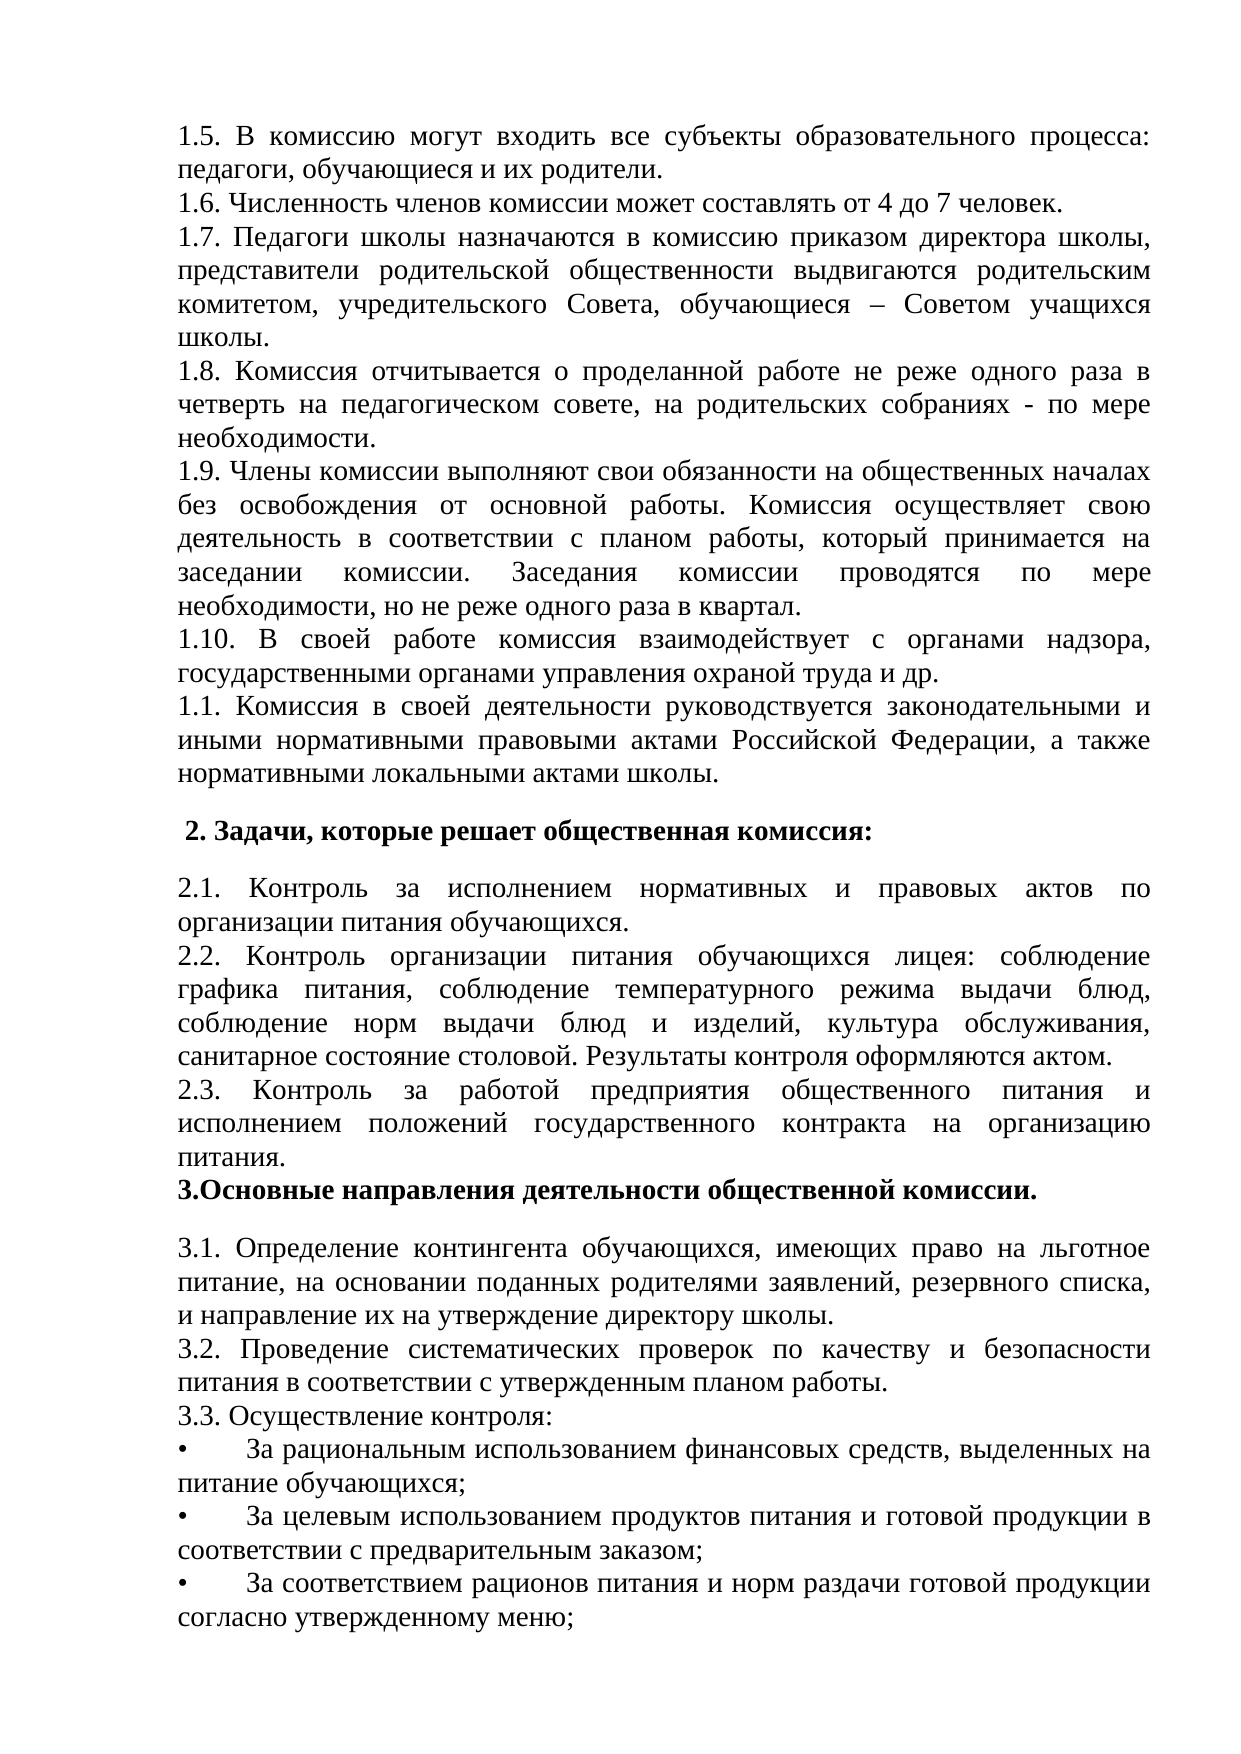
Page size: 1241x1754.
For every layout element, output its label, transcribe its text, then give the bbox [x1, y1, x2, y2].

text 3.2. Проведение систематических проверок по качеству и безопасности питания в соответствии с утвержденным планом работы. [177, 1331, 1152, 1398]
text • За рациональным использованием финансовых средств, выделенных на питание обучающихся; [177, 1431, 1152, 1498]
text 2.1. Контроль за исполнением нормативных и правовых актов по организации питания обучающихся. [177, 871, 1152, 938]
text 3.3. Осуществление контроля: [177, 1398, 1152, 1431]
text 3.1. Определение контингента обучающихся, имеющих право на льготное питание, на основании поданных родителями заявлений, резервного списка, и направление их на утверждение директору школы. [177, 1230, 1152, 1331]
text 1.6. Численность членов комиссии может составлять от 4 до 7 человек. [177, 185, 1152, 219]
text 1.8. Комиссия отчитывается о проделанной работе не реже одного раза в четверть на педагогическом совете, на родительских собраниях - по мере необходимости. [177, 353, 1152, 453]
text • За целевым использованием продуктов питания и готовой продукции в соответствии с предварительным заказом; [177, 1498, 1152, 1566]
text 3.Основные направления деятельности общественной комиссии. [177, 1172, 1152, 1206]
text 2. Задачи, которые решает общественная комиссия: [177, 813, 1152, 847]
text 1.9. Члены комиссии выполняют свои обязанности на общественных началах без освобождения от основной работы. Комиссия осуществляет свою деятельность в соответствии с планом работы, который принимается на заседании комиссии. Заседания комиссии проводятся по мере необходимости, но не реже одного раза в квартал. [177, 453, 1152, 621]
text 2.3. Контроль за работой предприятия общественного питания и исполнением положений государственного контракта на организацию питания. [177, 1072, 1152, 1172]
text 1.1. Комиссия в своей деятельности руководствуется законодательными и иными нормативными правовыми актами Российской Федерации, а также нормативными локальными актами школы. [177, 688, 1152, 789]
text 1.7. Педагоги школы назначаются в комиссию приказом директора школы, представители родительской общественности выдвигаются родительским комитетом, учредительского Совета, обучающиеся – Советом учащихся школы. [177, 219, 1152, 353]
text 1.10. В своей работе комиссия взаимодействует с органами надзора, государственными органами управления охраной труда и др. [177, 621, 1152, 688]
text 2.2. Контроль организации питания обучающихся лицея: соблюдение графика питания, соблюдение температурного режима выдачи блюд, соблюдение норм выдачи блюд и изделий, культура обслуживания, санитарное состояние столовой. Результаты контроля оформляются актом. [177, 938, 1152, 1072]
text 1.5. В комиссию могут входить все субъекты образовательного процесса: педагоги, обучающиеся и их родители. [177, 118, 1152, 185]
text • За соответствием рационов питания и норм раздачи готовой продукции согласно утвержденному меню; [177, 1566, 1152, 1633]
